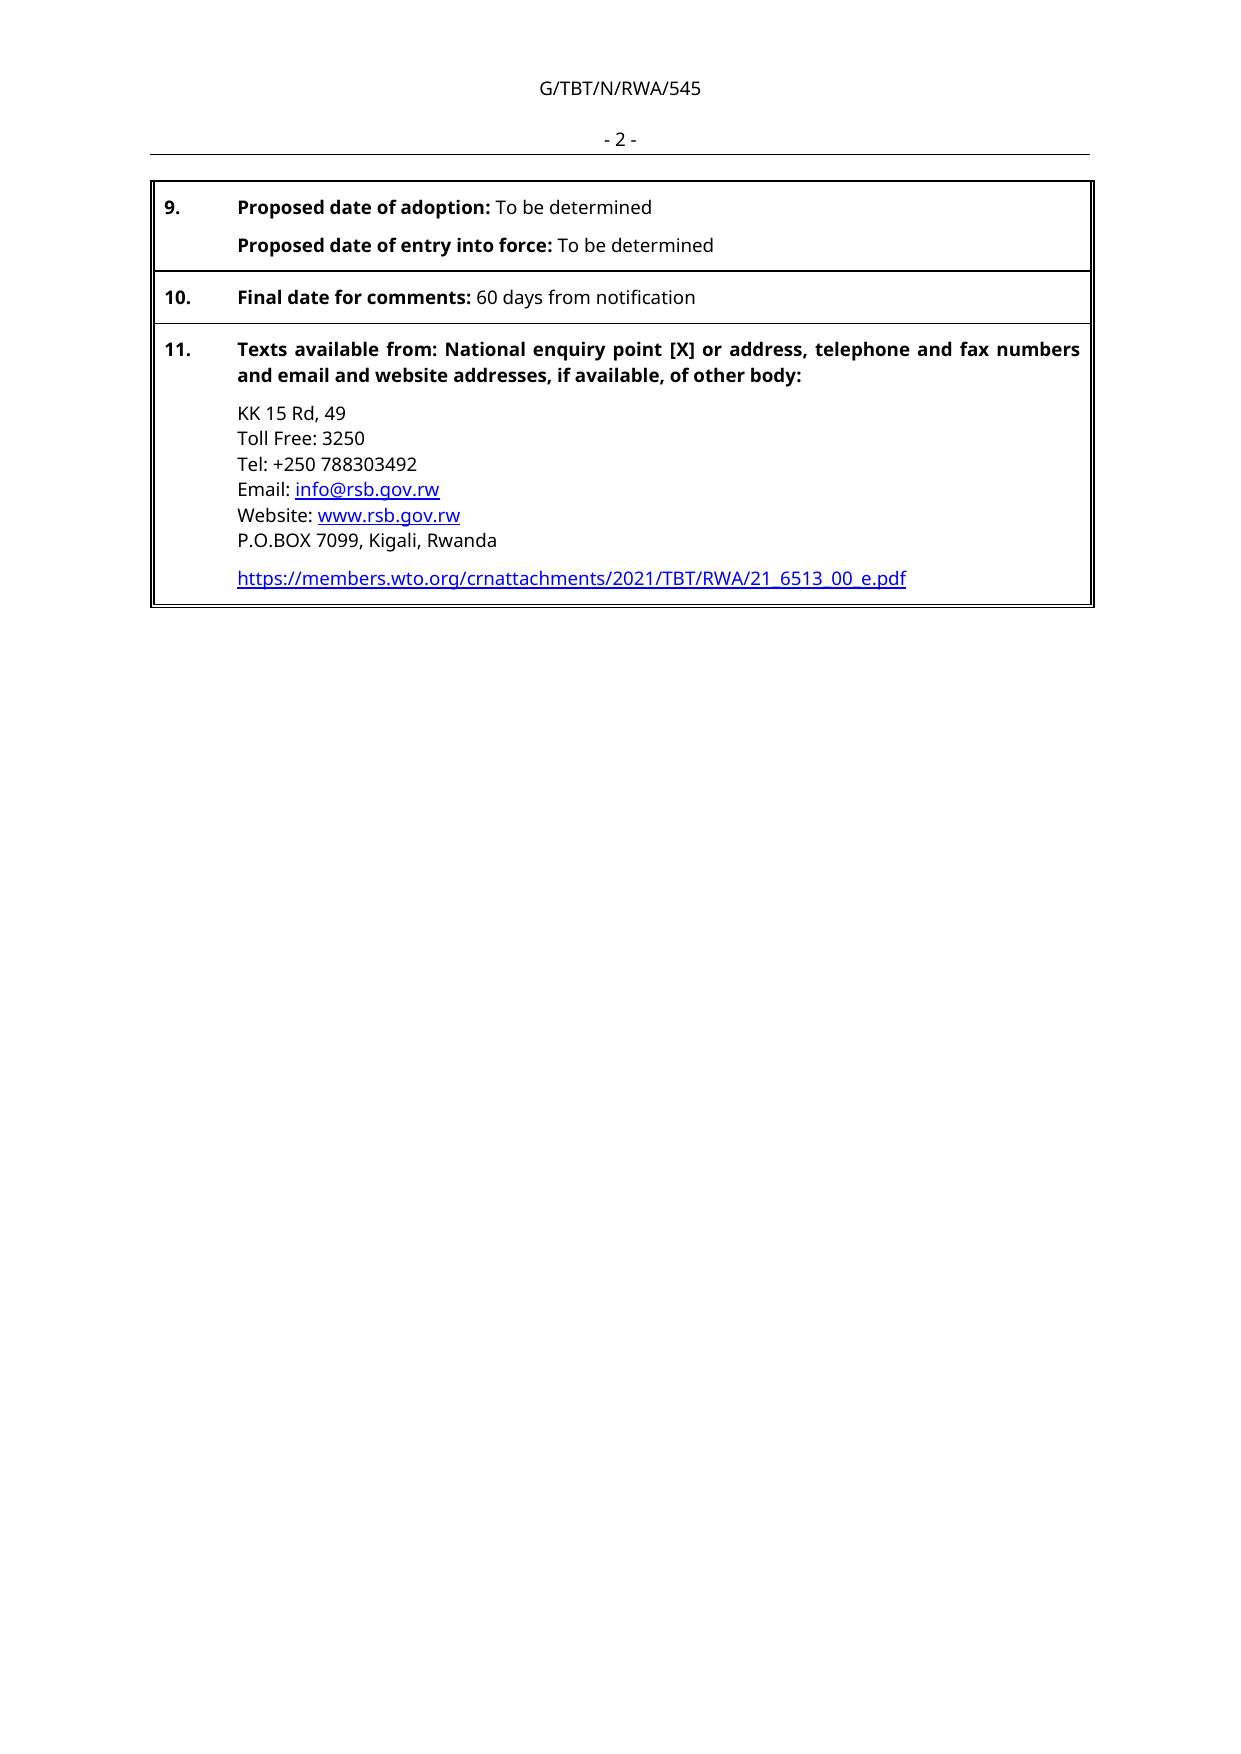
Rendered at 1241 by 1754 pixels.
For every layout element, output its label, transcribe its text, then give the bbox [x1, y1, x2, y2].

table_cell 9. [155, 182, 225, 270]
table_cell Proposed date of adoption: To be determined Proposed date of entry into force: To be determined [225, 182, 1090, 270]
table_cell Final date for comments: 60 days from notification [225, 272, 1090, 322]
table_cell 11. [155, 324, 225, 604]
table_cell 10. [155, 272, 225, 322]
table_cell Texts available from: National enquiry point [X] or address, telephone and fax numbers and email and website addresses, if available, of other body: KK 15 Rd, 49 Toll Free: 3250 Tel: +250 788303492 Email: info@rsb.gov.rw Website: www.rsb.gov.rw P.O.BOX 7099, Kigali, Rwanda https://members.wto.org/crnattachments/2021/TBT/RWA/21_6513_00_e.pdf [225, 324, 1090, 604]
